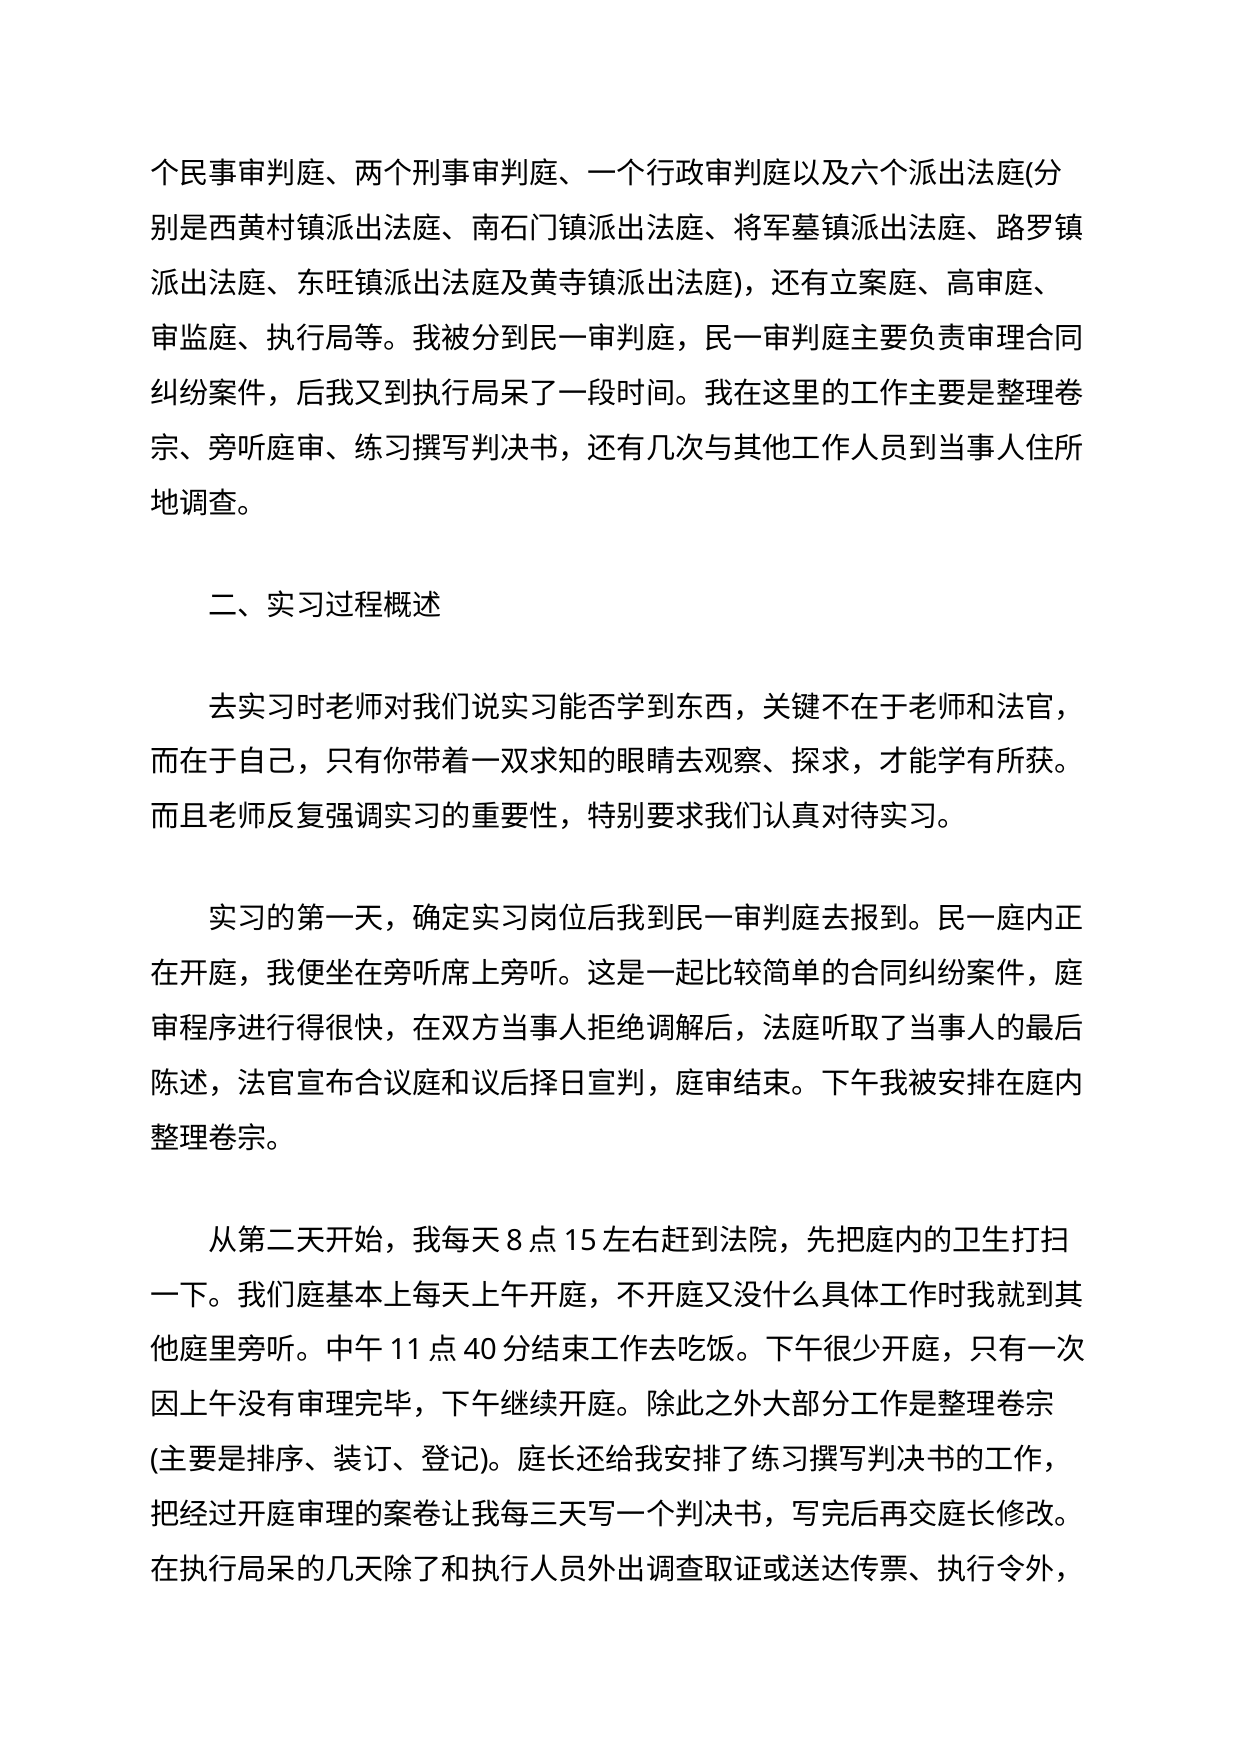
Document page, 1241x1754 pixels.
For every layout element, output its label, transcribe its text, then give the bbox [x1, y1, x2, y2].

text 二、实习过程概述 [150, 581, 1090, 624]
text 去实习时老师对我们说实习能否学到东西，关键不在于老师和法官，而在于自己，只有你带着一双求知的眼睛去观察、探求，才能学有所获。而且老师反复强调实习的重要性，特别要求我们认真对待实习。 [150, 683, 1090, 835]
text 实习的第一天，确定实习岗位后我到民一审判庭去报到。民一庭内正在开庭，我便坐在旁听席上旁听。这是一起比较简单的合同纠纷案件，庭审程序进行得很快，在双方当事人拒绝调解后，法庭听取了当事人的最后陈述，法官宣布合议庭和议后择日宣判，庭审结束。下午我被安排在庭内整理卷宗。 [150, 895, 1090, 1157]
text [150, 150, 1090, 522]
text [150, 1216, 1090, 1588]
